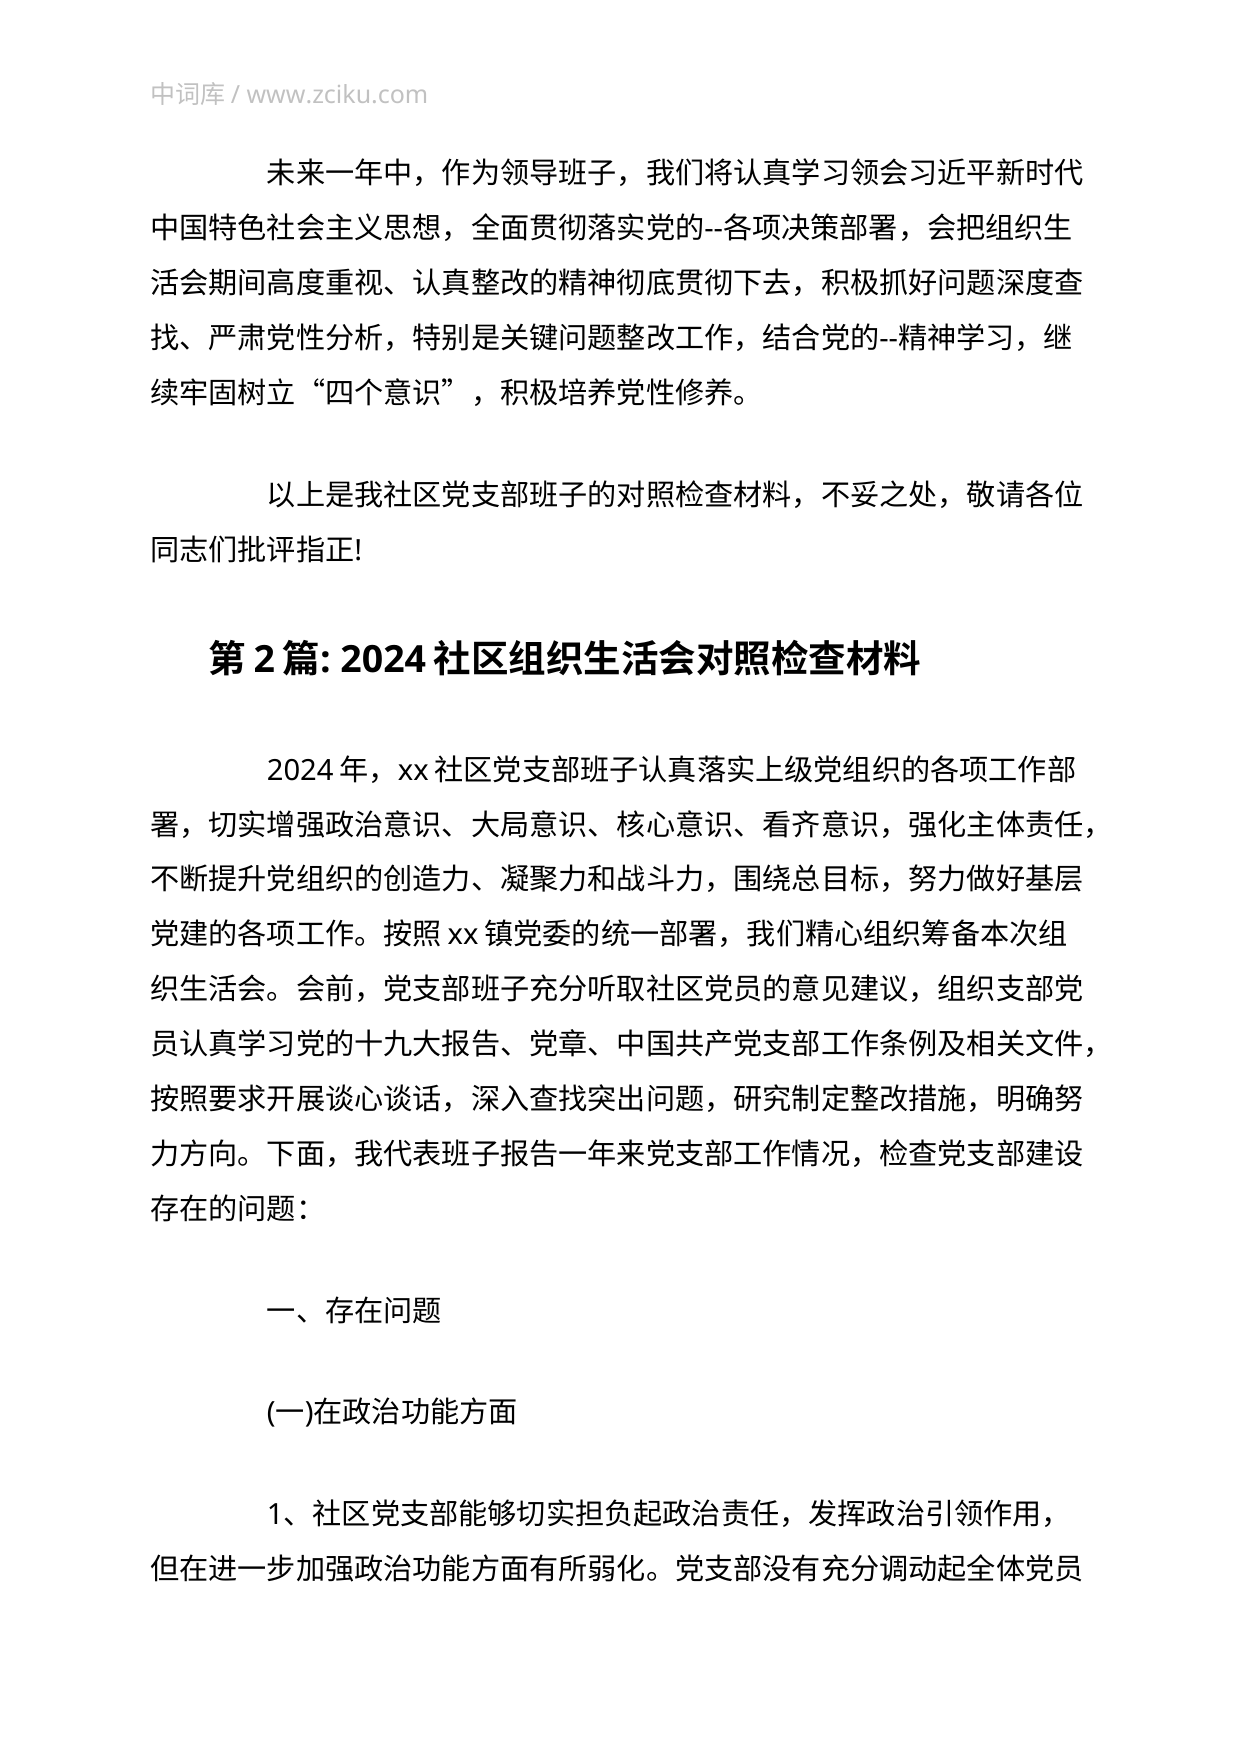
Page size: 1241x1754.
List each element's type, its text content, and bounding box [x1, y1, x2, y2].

text 一、存在问题 [150, 1287, 1090, 1329]
text (一)在政治功能方面 [150, 1389, 1090, 1431]
text 第2篇: 2024社区组织生活会对照检查材料 [150, 628, 1090, 683]
text 2024年，xx社区党支部班子认真落实上级党组织的各项工作部署，切实增强政治意识、大局意识、核心意识、看齐意识，强化主体责任，不断提升党组织的创造力、凝聚力和战斗力，围绕总目标，努力做好基层党建的各项工作。按照xx镇党委的统一部署，我们精心组织筹备本次组织生活会。会前，党支部班子充分听取社区党员的意见建议，组织支部党员认真学习党的十九大报告、党章、中国共产党支部工作条例及相关文件，按照要求开展谈心谈话，深入查找突出问题，研究制定整改措施，明确努力方向。下面，我代表班子报告一年来党支部工作情况，检查党支部建设存在的问题： [150, 746, 1090, 1228]
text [150, 1491, 1090, 1588]
text 以上是我社区党支部班子的对照检查材料，不妥之处，敬请各位同志们批评指正! [150, 472, 1090, 569]
text 未来一年中，作为领导班子，我们将认真学习领会习近平新时代中国特色社会主义思想，全面贯彻落实党的--各项决策部署，会把组织生活会期间高度重视、认真整改的精神彻底贯彻下去，积极抓好问题深度查找、严肃党性分析，特别是关键问题整改工作，结合党的--精神学习，继续牢固树立“四个意识”，积极培养党性修养。 [150, 150, 1090, 412]
